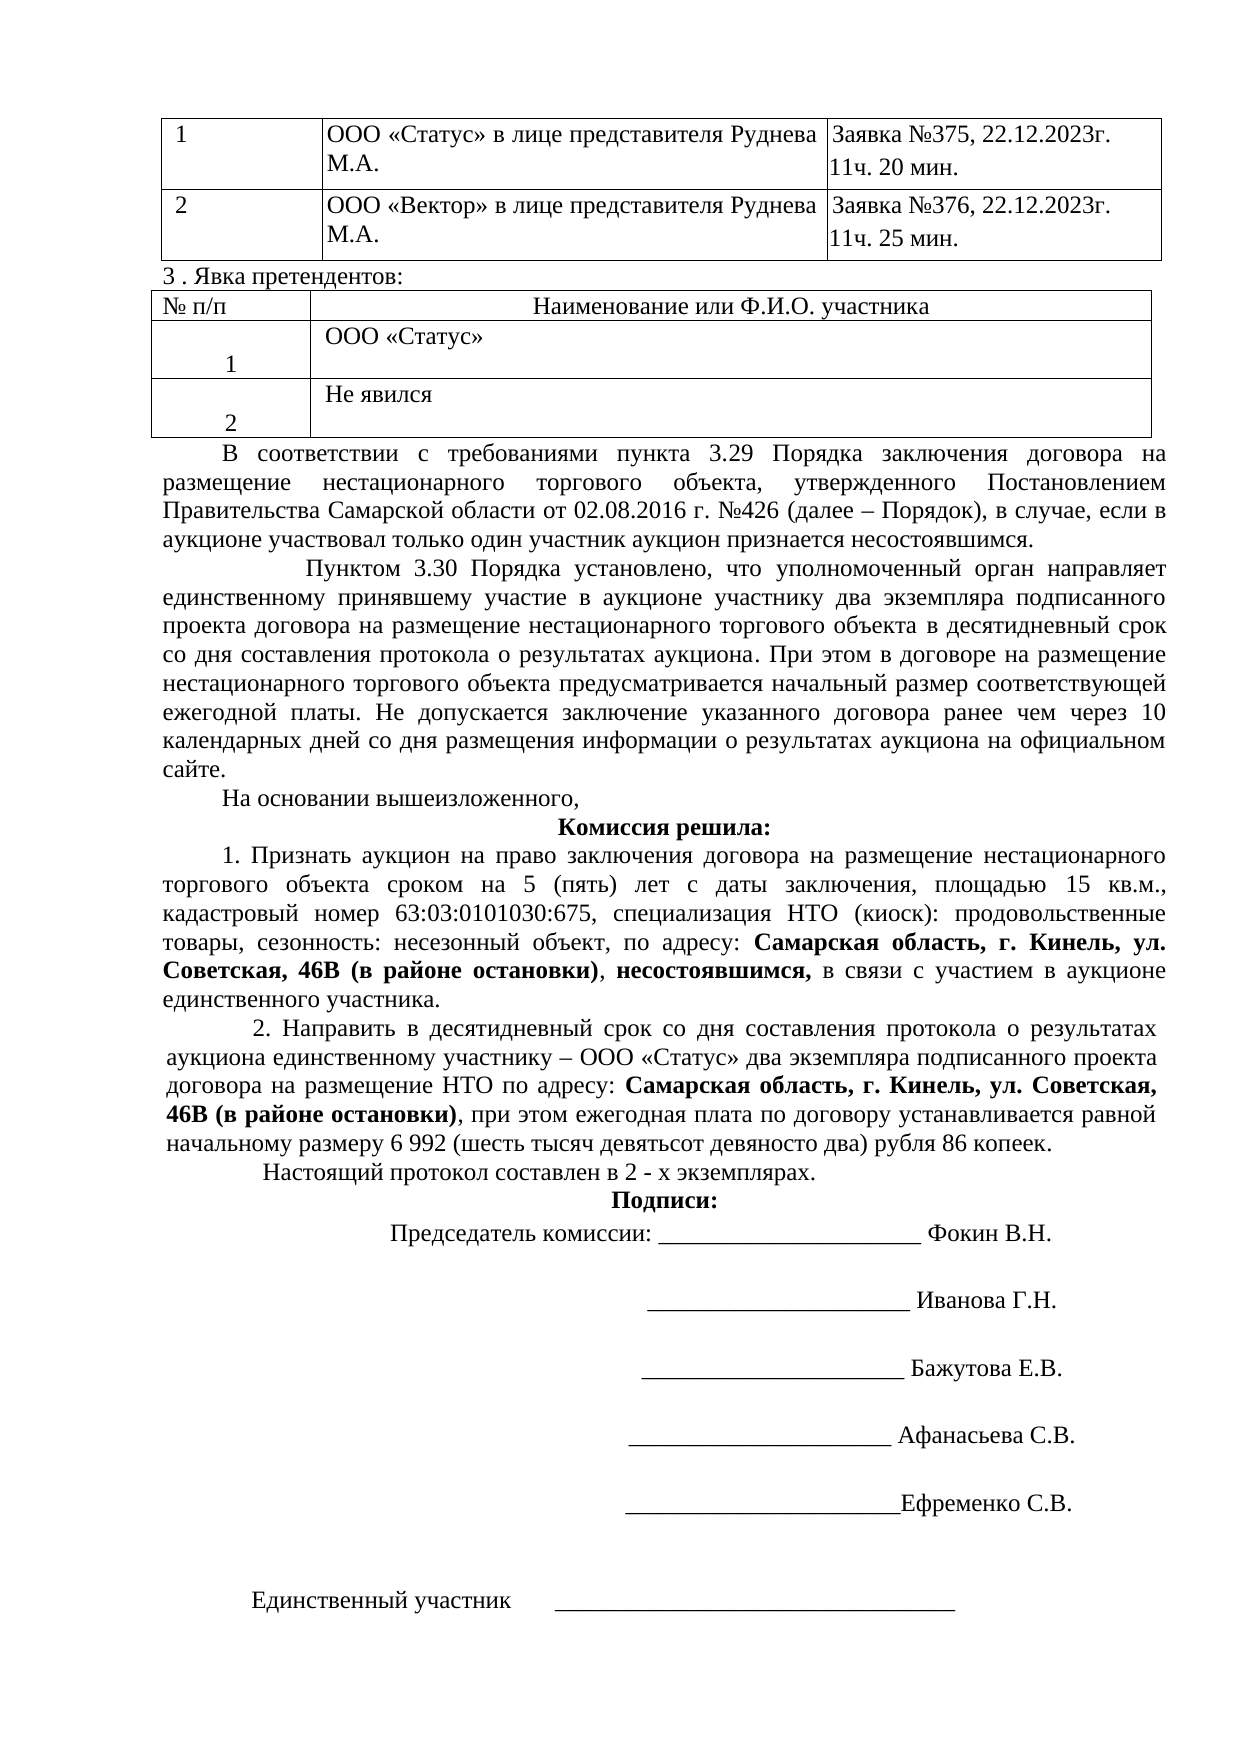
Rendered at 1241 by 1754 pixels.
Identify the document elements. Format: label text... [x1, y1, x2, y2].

table_cell 1 [162, 119, 322, 189]
text 2. Направить в десятидневный срок со дня составления протокола о результатах аукциона единственному участнику – ООО «Статус» два экземпляра подписанного проекта договора на размещение НТО по адресу: Самарская область, г. Кинель, ул. Советская, 46В (в районе остановки), при этом ежегодная плата по договору устанавливается равной начальному размеру 6 992 (шесть тысяч девятьсот девяносто два) рубля 86 копеек. [166, 1013, 1157, 1157]
table_cell ООО «Статус» в лице представителя Руднева М.А. [323, 119, 827, 189]
table_cell ООО «Статус» [311, 321, 1151, 378]
text Настоящий протокол составлен в 2 - х экземплярах. [162, 1157, 1167, 1185]
text Комиссия решила: [162, 812, 1167, 840]
table_cell 2 [162, 190, 322, 260]
table_cell Не явился [311, 379, 1151, 437]
table_cell Заявка №376, 22.12.2023г. 11ч. 25 мин. [828, 190, 1161, 260]
table_header № п/п [152, 291, 310, 320]
text _____________________ Бажутова Е.В. [275, 1349, 1167, 1383]
text ______________________Ефременко С.В. [275, 1484, 1167, 1518]
text Единственный участник ________________________________ [162, 1585, 1167, 1614]
text _____________________ Афанасьева С.В. [275, 1417, 1167, 1450]
table_cell ООО «Вектор» в лице представителя Руднева М.А. [323, 190, 827, 260]
table_header Наименование или Ф.И.О. участника [311, 291, 1151, 320]
text Подписи: [162, 1185, 1167, 1214]
text 3 . Явка претендентов: [162, 261, 1167, 290]
text Председатель комиссии: _____________________ Фокин В.Н. [275, 1214, 1167, 1248]
text На основании вышеизложенного, [162, 783, 1167, 812]
text 1. Признать аукцион на право заключения договора на размещение нестационарного торгового объекта сроком на 5 (пять) лет с даты заключения, площадью 15 кв.м., кадастровый номер 63:03:0101030:675, специализация НТО (киоск): продовольственные товары, сезонность: несезонный объект, по адресу: Самарская область, г. Кинель, ул. Советская, 46В (в районе остановки), несостоявшимся, в связи с участием в аукционе единственного участника. [162, 840, 1167, 1013]
text Пунктом 3.30 Порядка установлено, что уполномоченный орган направляет единственному принявшему участие в аукционе участнику два экземпляра подписанного проекта договора на размещение нестационарного торгового объекта в десятидневный срок со дня составления протокола о результатах аукциона. При этом в договоре на размещение нестационарного торгового объекта предусматривается начальный размер соответствующей ежегодной платы. Не допускается заключение указанного договора ранее чем через 10 календарных дней со дня размещения информации о результатах аукциона на официальном сайте. [162, 553, 1167, 783]
table_cell Заявка №375, 22.12.2023г. 11ч. 20 мин. [828, 119, 1161, 189]
text _____________________ Иванова Г.Н. [275, 1282, 1167, 1315]
text В соответствии с требованиями пункта 3.29 Порядка заключения договора на размещение нестационарного торгового объекта, утвержденного Постановлением Правительства Самарской области от 02.08.2016 г. №426 (далее – Порядок), в случае, если в аукционе участвовал только один участник аукцион признается несостоявшимся. [162, 438, 1167, 553]
table_cell 1 [152, 321, 310, 378]
table_cell 2 [152, 379, 310, 437]
